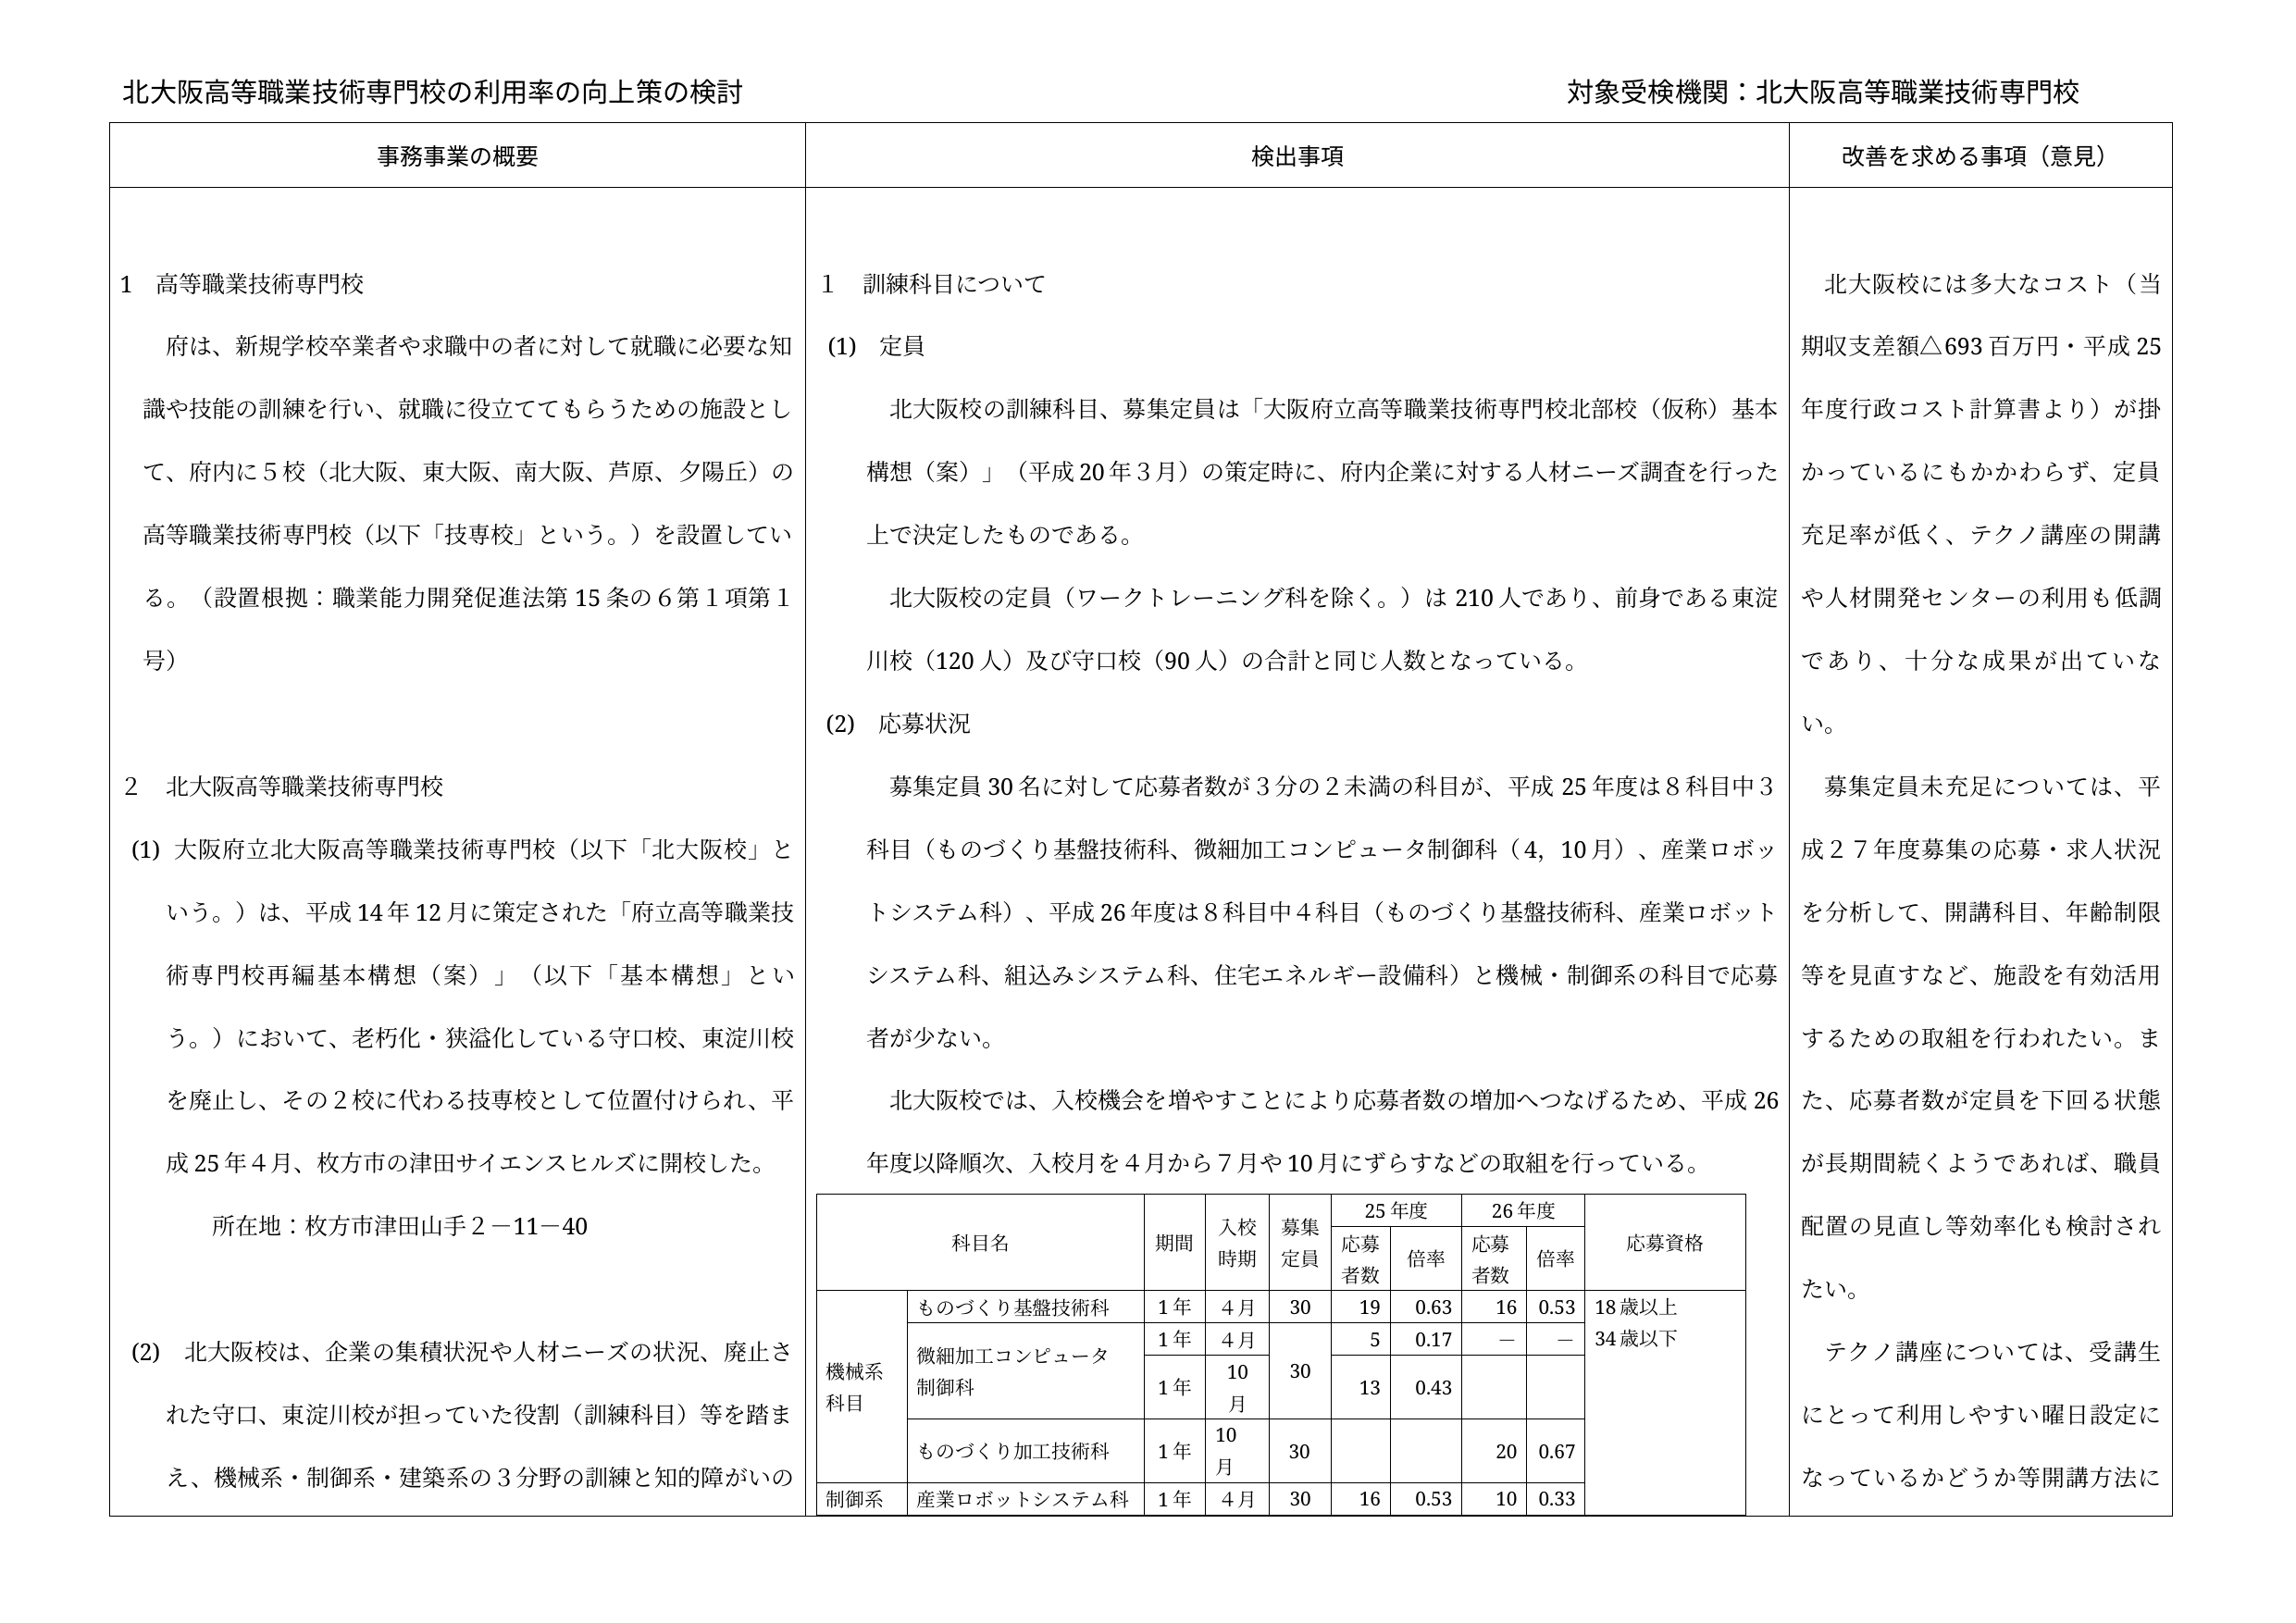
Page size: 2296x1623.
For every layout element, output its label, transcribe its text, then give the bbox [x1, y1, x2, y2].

table_header 事務事業の概要 [110, 123, 805, 187]
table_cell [1790, 188, 2172, 1516]
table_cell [110, 188, 805, 1516]
text 北大阪高等職業技術専門校の利用率の向上策の検討 対象受検機関：北大阪高等職業技術専門校 [109, 59, 2186, 122]
table_header 検出事項 [806, 123, 1789, 187]
table_header 改善を求める事項（意見） [1790, 123, 2172, 187]
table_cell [806, 188, 1789, 1516]
